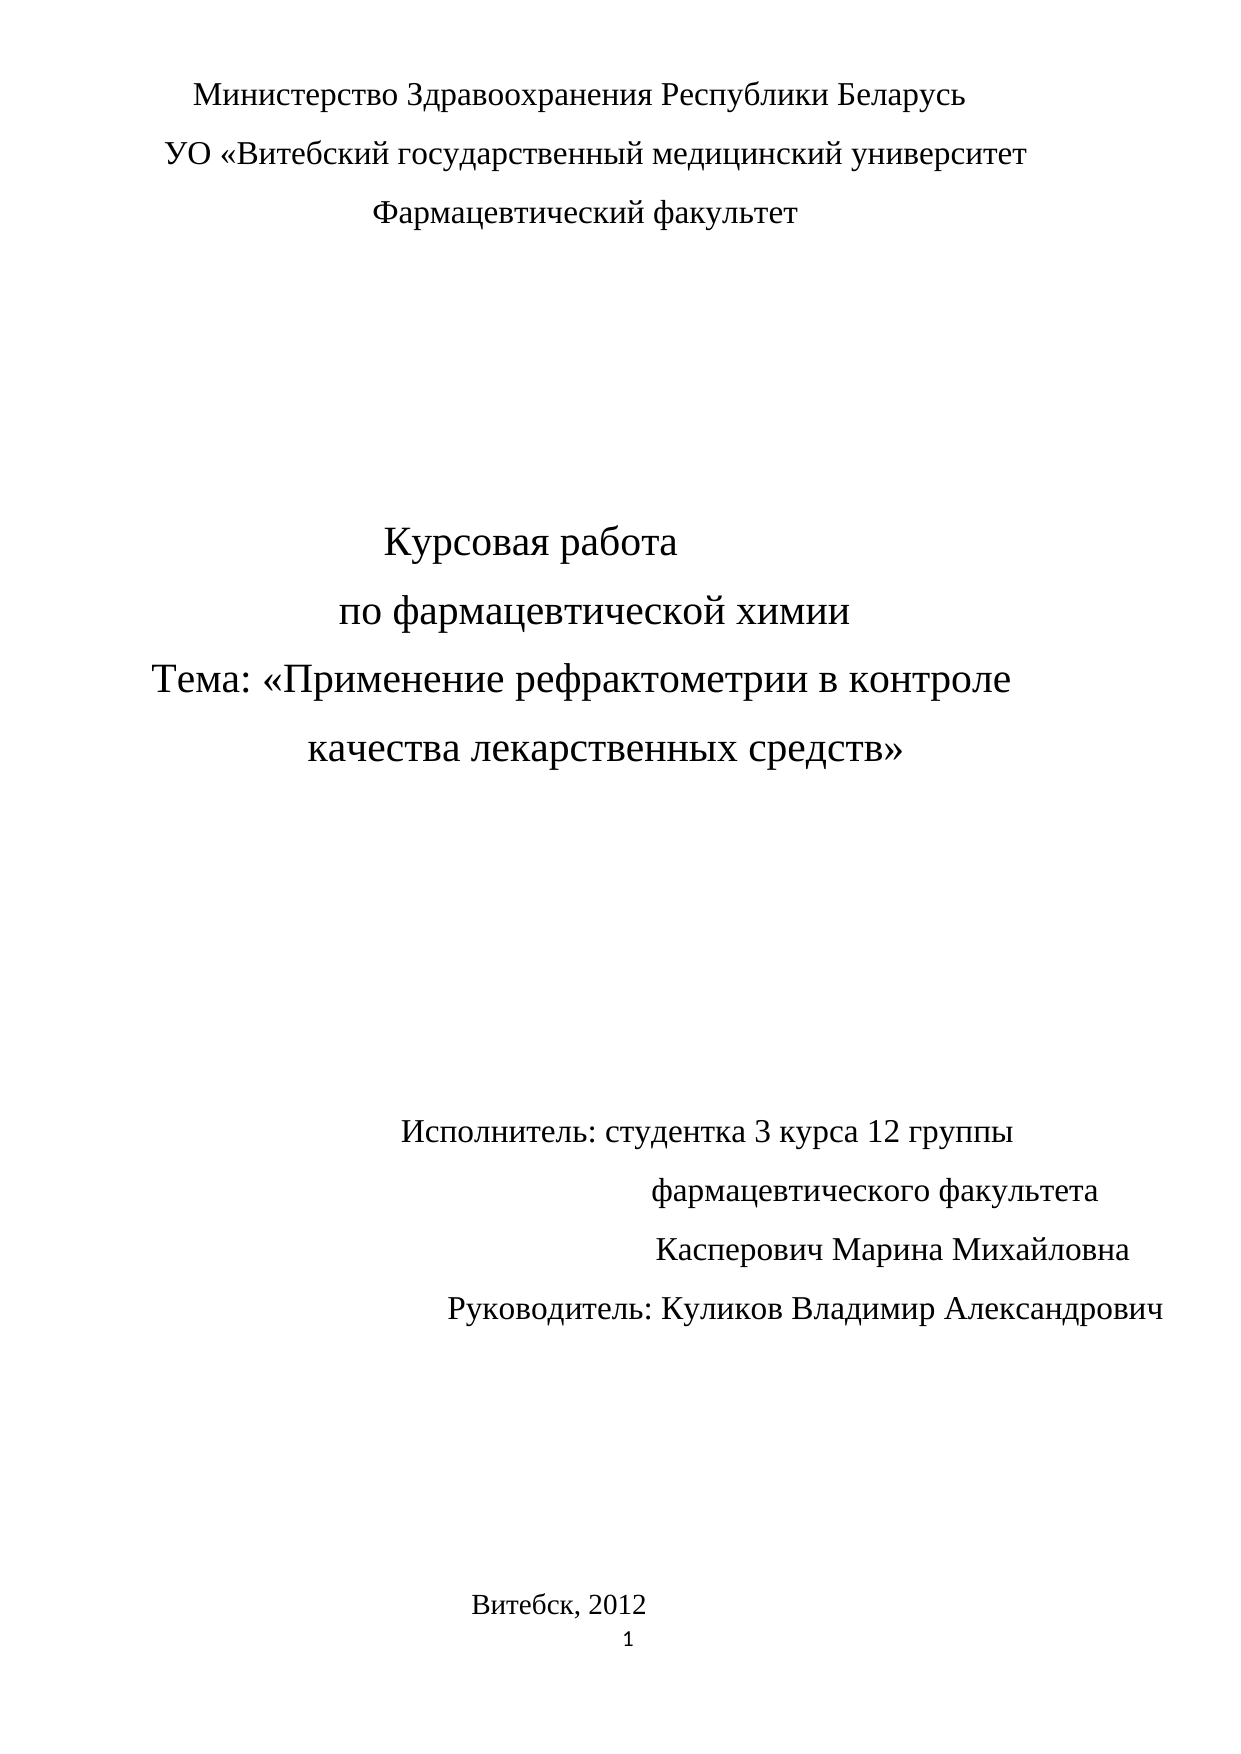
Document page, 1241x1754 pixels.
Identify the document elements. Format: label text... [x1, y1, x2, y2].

text Витебск, 2012 [89, 1584, 1167, 1621]
text Курсовая работа [89, 516, 1167, 564]
text Министерство Здравоохранения Республики Беларусь [89, 74, 1167, 112]
text Касперович Марина Михайловна [89, 1229, 1167, 1268]
text фармацевтического факультета [89, 1170, 1167, 1208]
text Тема: «Применение рефрактометрии в контроле [89, 654, 1167, 702]
text Исполнитель: студентка 3 курса 12 группы [89, 1111, 1167, 1149]
text Фармацевтический факультет [89, 192, 1167, 231]
text УО «Витебский государственный медицинский университет [89, 133, 1167, 171]
text Руководитель: Куликов Владимир Александрович [89, 1288, 1167, 1327]
text по фармацевтической химии [89, 585, 1167, 633]
text качества лекарственных средств» [89, 723, 1167, 771]
